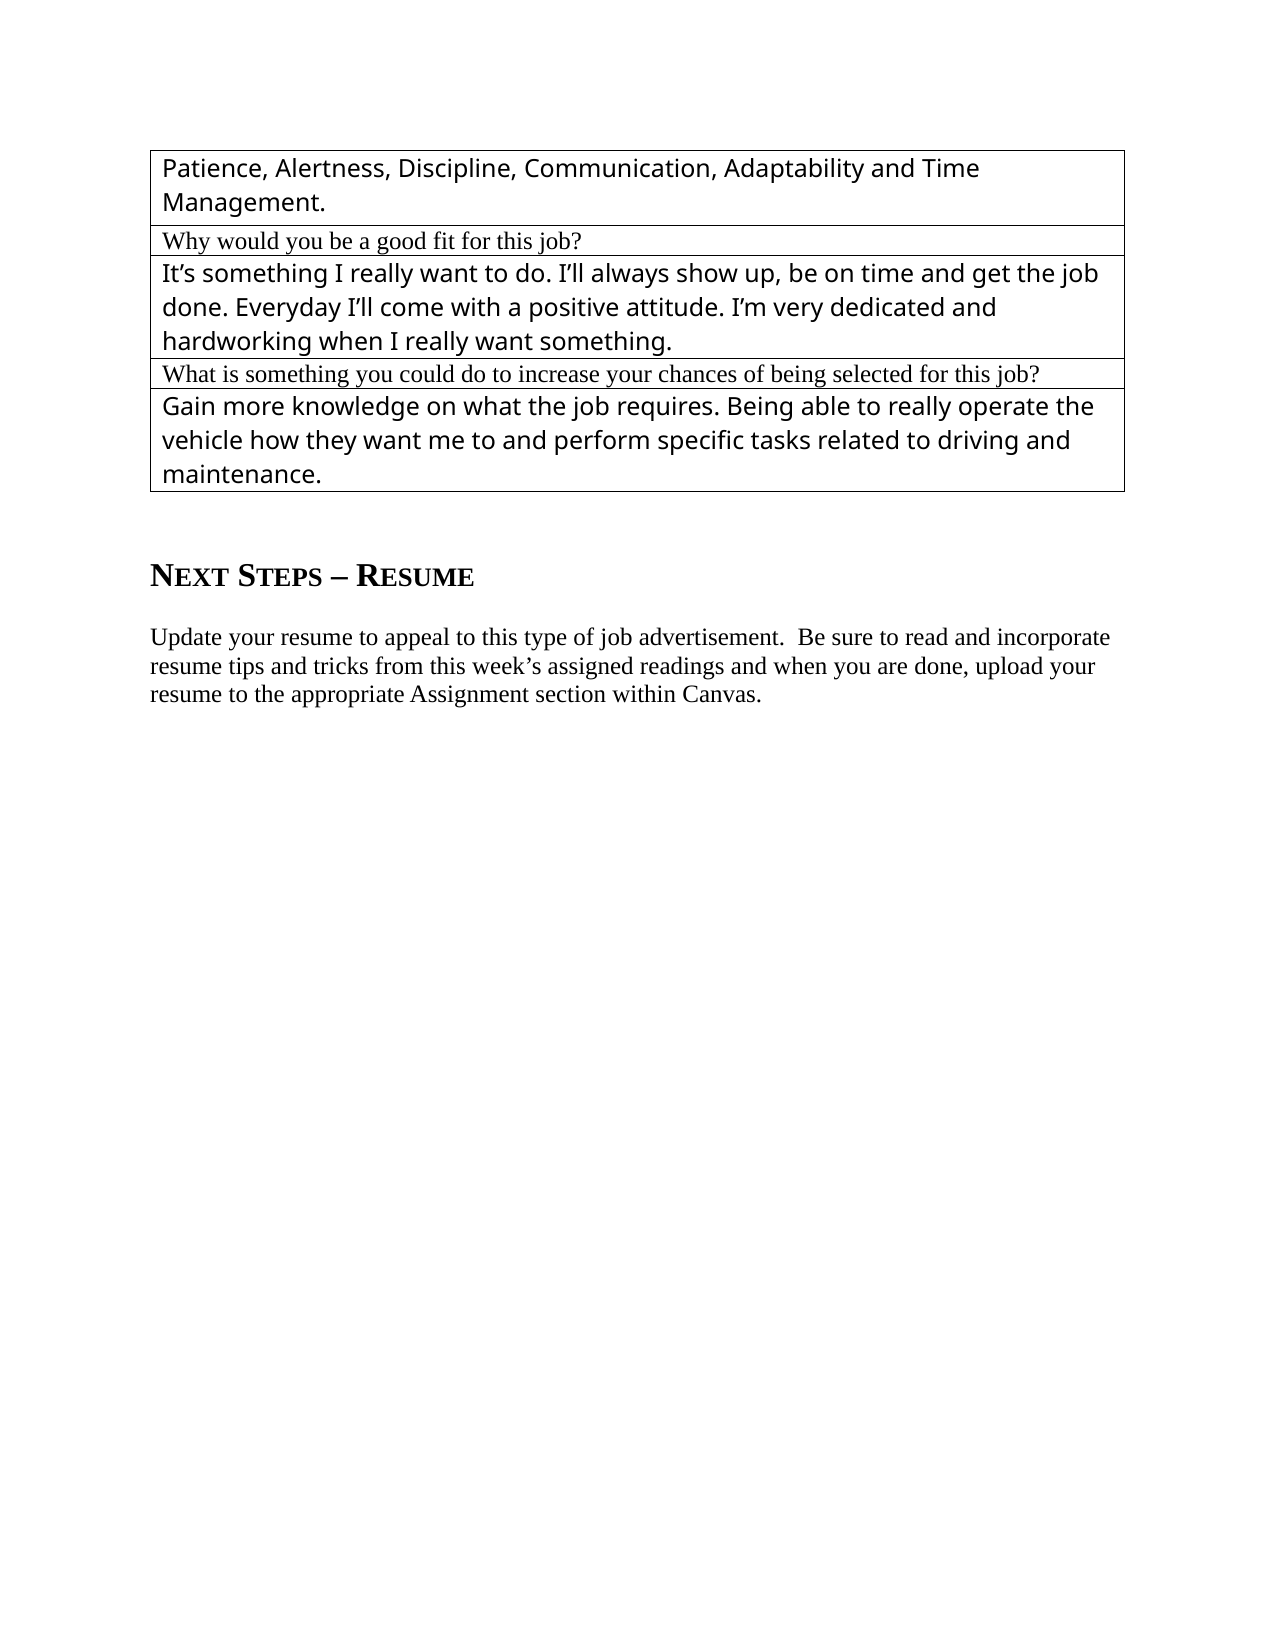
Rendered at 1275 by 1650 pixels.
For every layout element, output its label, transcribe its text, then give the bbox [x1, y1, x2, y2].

text Next Steps – Resume [150, 555, 1125, 593]
text Update your resume to appeal to this type of job advertisement. Be sure to read and incorporate resume tips and tricks from this week’s assigned readings and when you are done, upload your resume to the appropriate Assignment section within Canvas. [150, 622, 1125, 708]
table_cell What is something you could do to increase your chances of being selected for this job? [151, 359, 1124, 388]
table_cell Why would you be a good fit for this job? [151, 226, 1124, 255]
